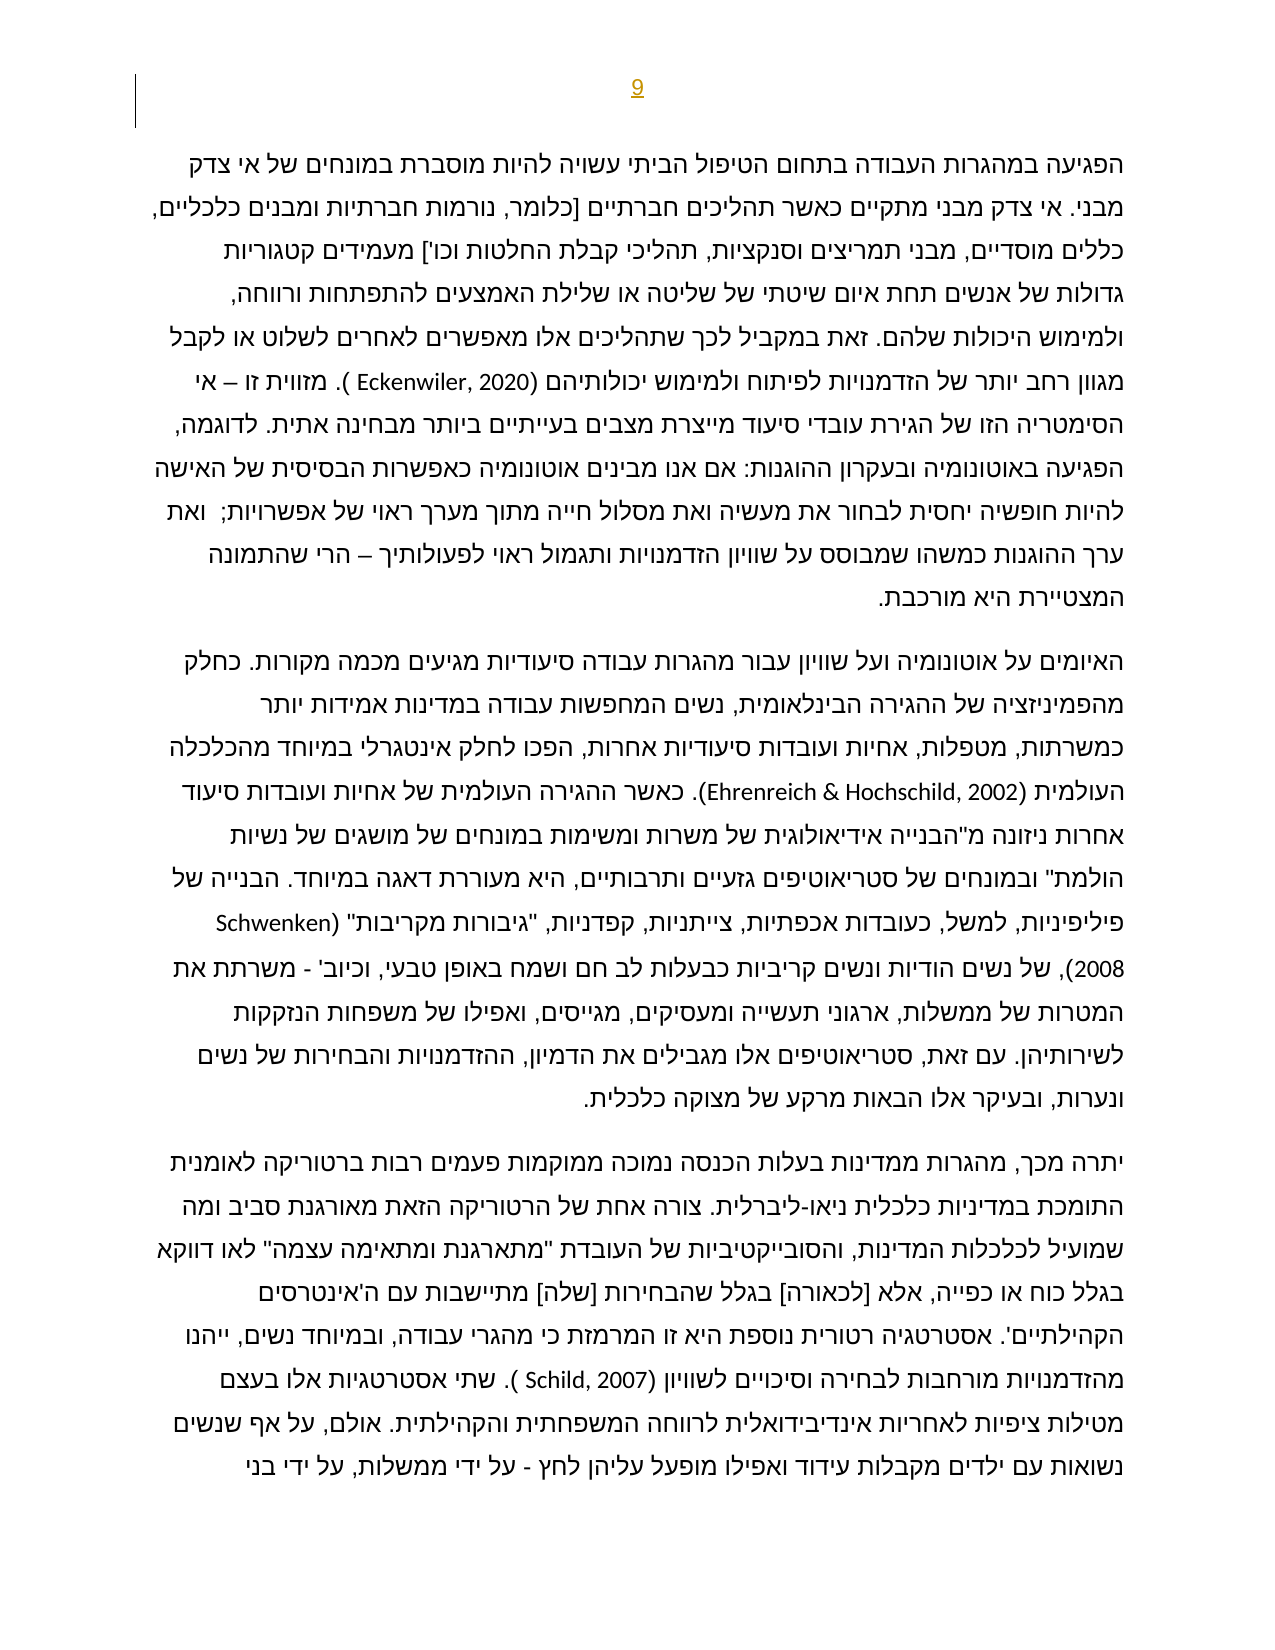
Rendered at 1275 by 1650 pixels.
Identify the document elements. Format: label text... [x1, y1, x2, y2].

text האיומים על אוטונומיה ועל שוויון עבור מהגרות עבודה סיעודיות מגיעים מכמה מקורות. כחלק מהפמיניזציה של ההגירה הבינלאומית, נשים המחפשות עבודה במדינות אמידות יותר כמשרתות, מטפלות, אחיות ועובדות סיעודיות אחרות, הפכו לחלק אינטגרלי במיוחד מהכלכלה העולמית (Ehrenreich & Hochschild, 2002). כאשר ההגירה העולמית של אחיות ועובדות סיעוד אחרות ניזונה מ"הבנייה אידיאולוגית של משרות ומשימות במונחים של מושגים של נשיות הולמת" ובמונחים של סטריאוטיפים גזעיים ותרבותיים, היא מעוררת דאגה במיוחד. הבנייה של פיליפיניות, למשל, כעובדות אכפתיות, צייתניות, קפדניות, "גיבורות מקריבות" (Schwenken 2008), של נשים הודיות ונשים קריביות כבעלות לב חם ושמח באופן טבעי, וכיוב' - משרתת את המטרות של ממשלות, ארגוני תעשייה ומעסיקים, מגייסים, ואפילו של משפחות הנזקקות לשירותיהן. עם זאת, סטריאוטיפים אלו מגבילים את הדמיון, ההזדמנויות והבחירות של נשים ונערות, ובעיקר אלו הבאות מרקע של מצוקה כלכלית. [150, 647, 1125, 1113]
text הפגיעה במהגרות העבודה בתחום הטיפול הביתי עשויה להיות מוסברת במונחים של אי צדק מבני. אי צדק מבני מתקיים כאשר תהליכים חברתיים [כלומר, נורמות חברתיות ומבנים כלכליים, כללים מוסדיים, מבני תמריצים וסנקציות, תהליכי קבלת החלטות וכו'] מעמידים קטגוריות גדולות של אנשים תחת איום שיטתי של שליטה או שלילת האמצעים להתפתחות ורווחה, ולמימוש היכולות שלהם. זאת במקביל לכך שתהליכים אלו מאפשרים לאחרים לשלוט או לקבל מגוון רחב יותר של הזדמנויות לפיתוח ולמימוש יכולותיהם (Eckenwiler, 2020 ). מזווית זו – אי הסימטריה הזו של הגירת עובדי סיעוד מייצרת מצבים בעייתיים ביותר מבחינה אתית. לדוגמה, הפגיעה באוטונומיה ובעקרון ההוגנות: אם אנו מבינים אוטונומיה כאפשרות הבסיסית של האישה להיות חופשיה יחסית לבחור את מעשיה ואת מסלול חייה מתוך מערך ראוי של אפשרויות; ואת ערך ההוגנות כמשהו שמבוסס על שוויון הזדמנויות ותגמול ראוי לפעולותיך – הרי שהתמונה המצטיירת היא מורכבת. [150, 150, 1125, 612]
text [150, 1148, 1125, 1481]
